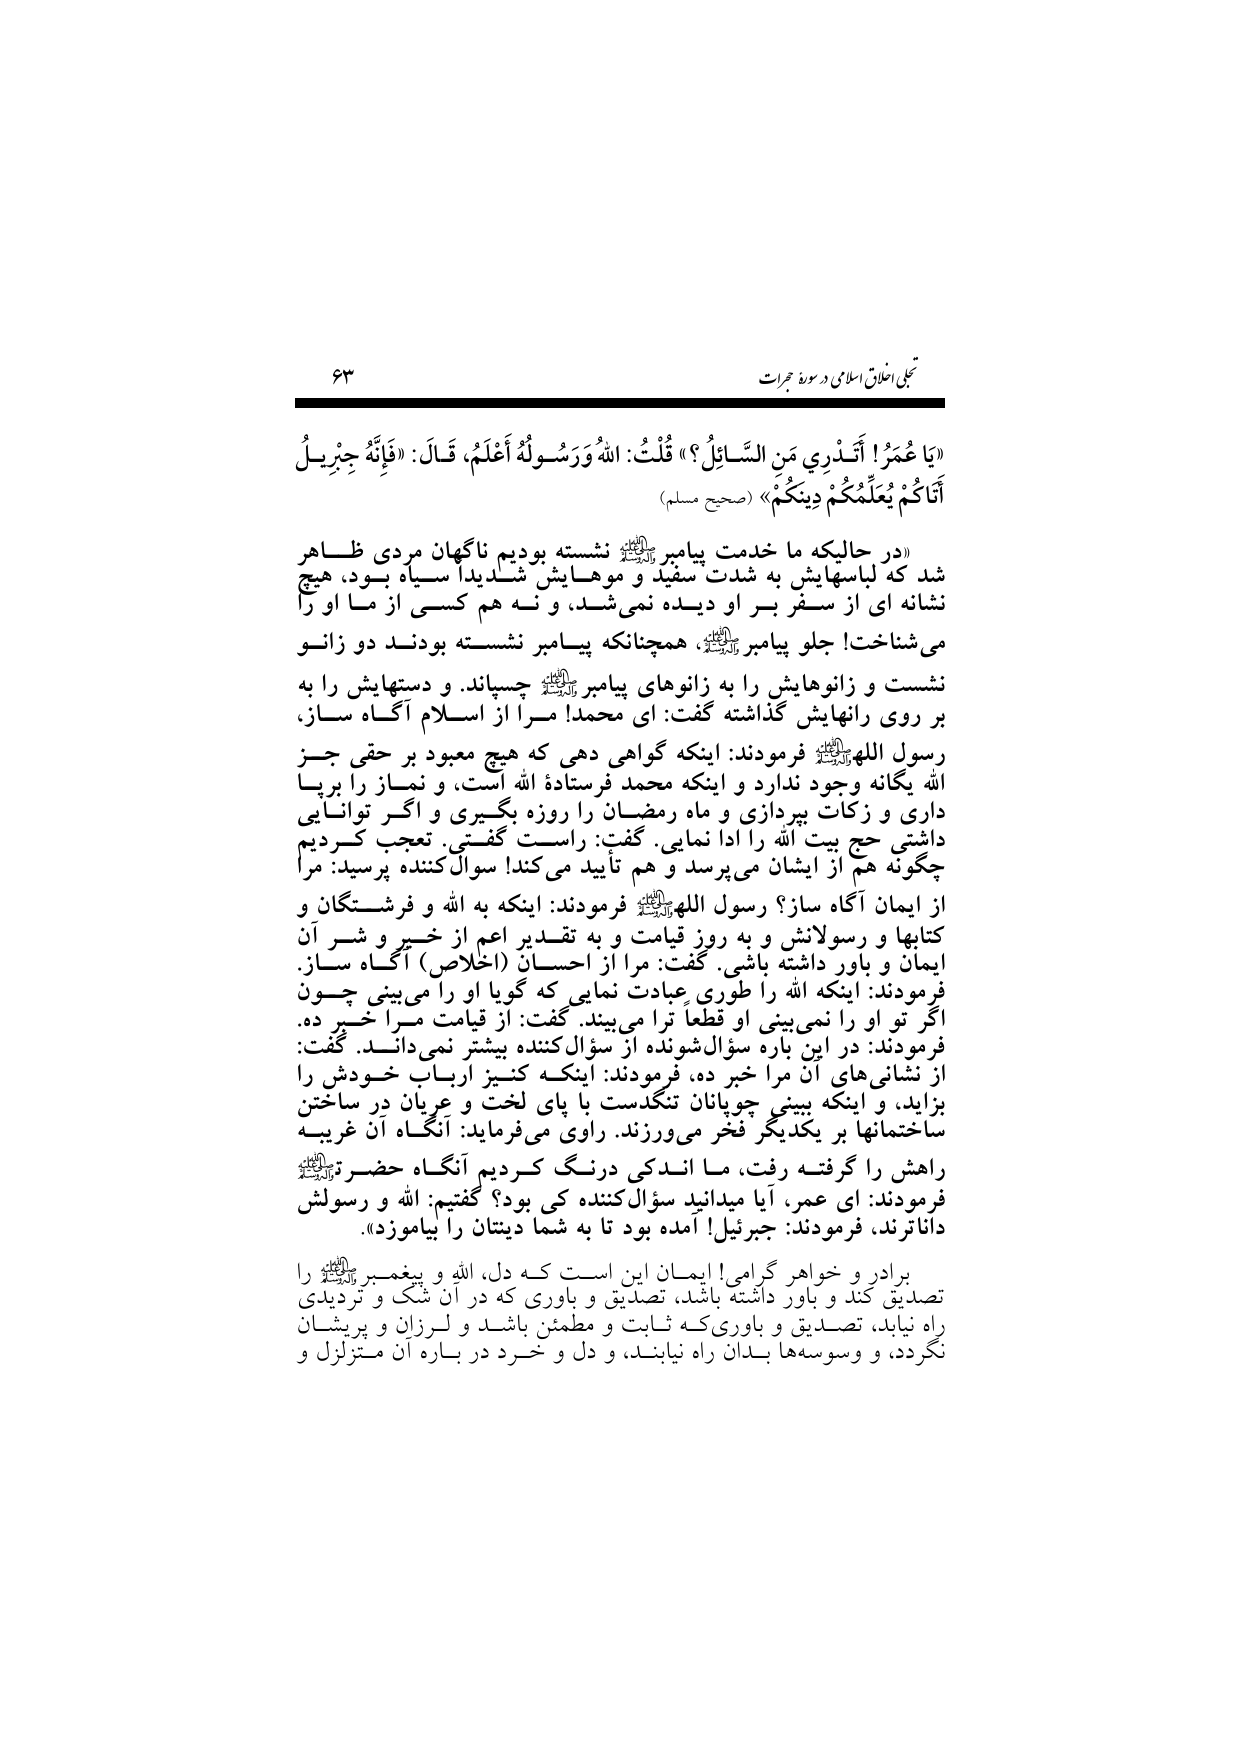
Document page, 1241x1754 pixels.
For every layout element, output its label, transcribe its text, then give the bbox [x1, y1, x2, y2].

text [295, 1246, 945, 1371]
text «در حاليكه ما خدمت پيامبرص نشسته بوديم ناگهان مردي ظاهر شد كه لباسهايش به شدت سفيد و موهايش شديداً سياه بود، هيچ نشانه اي از سفر بر او ديده نمي‌شد، و نه هم كسي از ما او را مي‌شناخت! جلو پيامبرص، همچنانكه پيامبر نشسته بودند دو زانو نشست و زانوهايش را به زانوهاي پيامبرص چسپاند. و دستهايش را به بر روي رانهايش گذاشته گفت: اي محمد! مرا از اسلام آگاه ساز، رسول اللهص فرمودند: اينكه گواهي دهي كه هيچ معبود بر حقي جز الله يگانه وجود ندارد و اينكه محمد فرستادة الله است، و نماز را برپا داري و زكات بپردازي و ماه رمضان را روزه بگيري و اگر توانايي داشتي حج بيت الله را ادا نمايي. گفت: راست گفتي. تعجب كرديم چگونه هم از ايشان مي‌پرسد و هم تأييد مي‌كند! سوال‌کننده پرسید: مرا از ايمان آگاه ساز؟ رسول اللهص فرمودند: اينكه به الله و فرشتگان و كتابها و رسولانش و به روز قيامت و به تقدير اعم از خير و شر آن ايمان و باور داشته باشي. گفت: مرا از احسان (اخلاص) آگاه ساز. فرمودند: اينكه الله را طوري عبادت نمايي كه گويا او را مي‌بيني چون اگر تو او را نمي‌بيني او قطعاً ترا مي‌بيند. گفت: از قيامت مرا خبر ده. فرمودند: در اين باره سؤال‌شونده از سؤال‌كننده بيشتر نمي‌داند. گفت: از نشاني‌هاي آن مرا خبر ده، فرمودند: اينكه كنيز ارباب خودش را بزايد، و اينكه ببيني چوپانان تنگدست با پاي لخت و عريان در ساختن ساختمانها بر يكديگر فخر مي‌ورزند. راوي مي‌فرمايد: آنگاه آن غریبه راهش را گرفته رفت، ما اندكي درنگ كرديم آنگاه حضرتص فرمودند: اي عمر، آيا ميدانيد سؤال‌كننده كي بود؟ گفتيم: الله و رسولش داناترند، فرمودند: جبرئيل! آمده بود تا به شما دينتان را بياموزد». [295, 526, 945, 1246]
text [295, 421, 945, 526]
